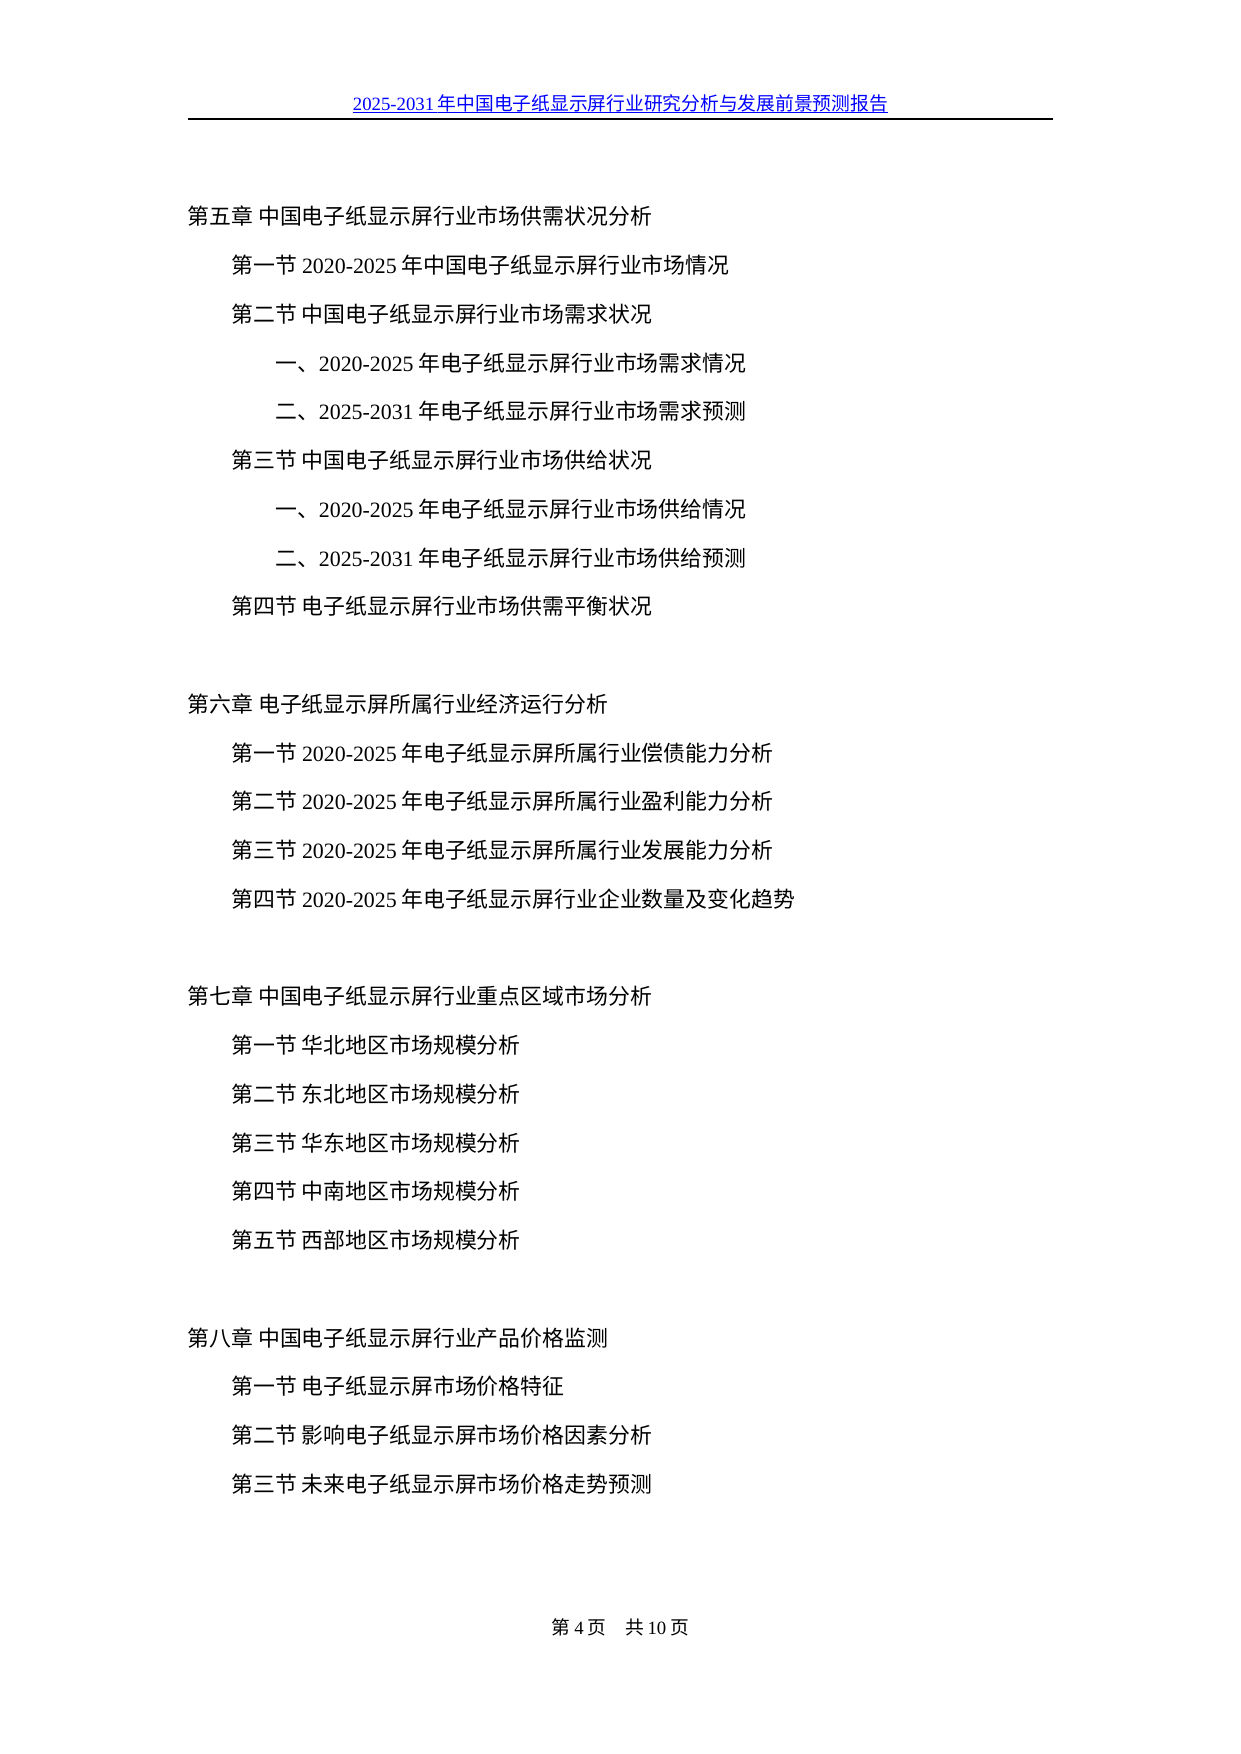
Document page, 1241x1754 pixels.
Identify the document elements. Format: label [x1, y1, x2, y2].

text [187, 150, 1053, 1499]
